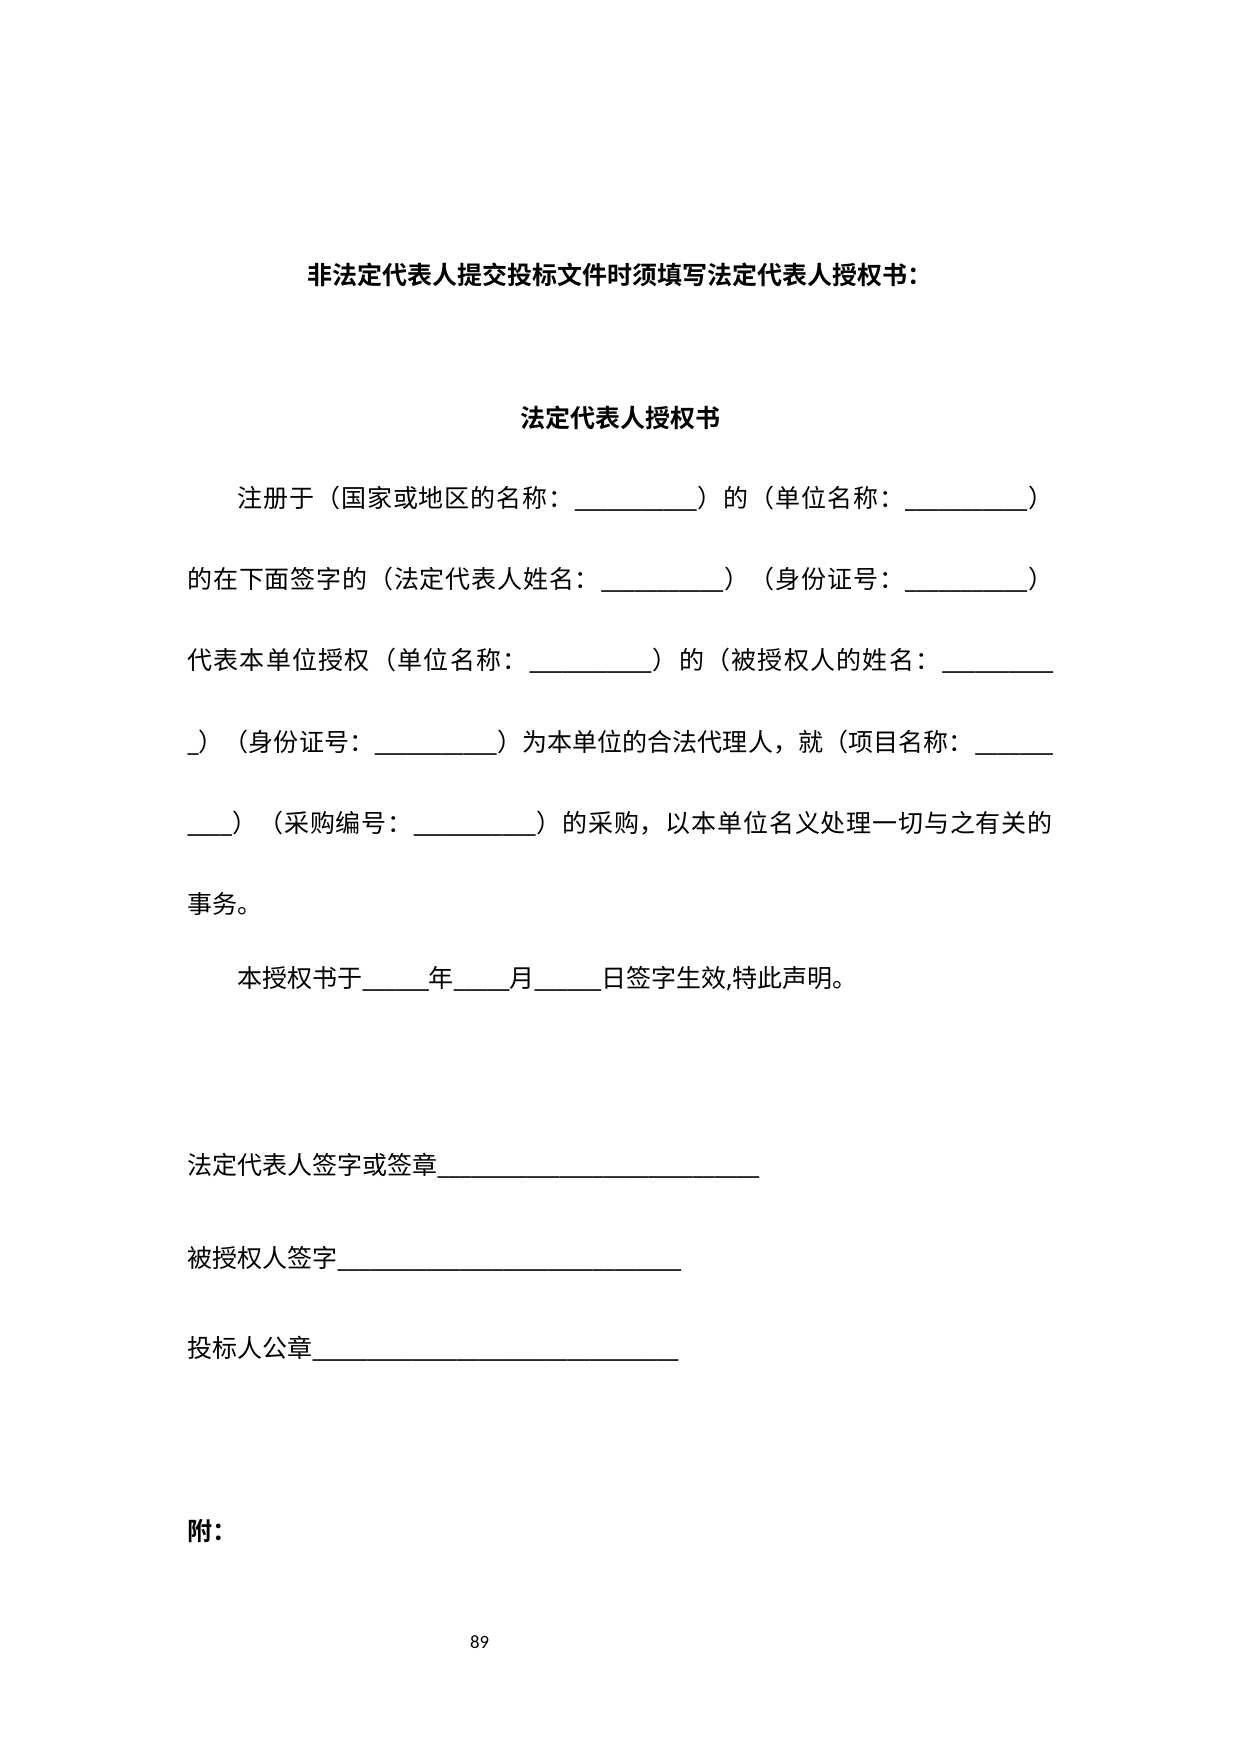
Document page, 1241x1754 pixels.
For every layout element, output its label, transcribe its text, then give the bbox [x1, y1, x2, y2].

text 被授权人签字_______________________________ [187, 1224, 1053, 1289]
text 法定代表人授权书 [187, 394, 1053, 436]
text 投标人公章_________________________________ [187, 1314, 1053, 1379]
text 非法定代表人提交投标文件时须填写法定代表人授权书： [187, 251, 1053, 293]
text 法定代表人签字或签章_____________________________ [187, 1131, 1053, 1196]
text 附： [187, 1497, 1053, 1562]
text 注册于（国家或地区的名称：___________）的（单位名称：___________）的在下面签字的（法定代表人姓名：___________）（身份证号：___________）代表本单位授权（单位名称：___________）的（被授权人的姓名：___________）（身份证号：___________）为本单位的合法代理人，就（项目名称：___________）（采购编号：___________）的采购，以本单位名义处理一切与之有关的事务。 [187, 464, 1053, 935]
text 本授权书于______年_____月______日签字生效,特此声明。 [187, 944, 1053, 1009]
